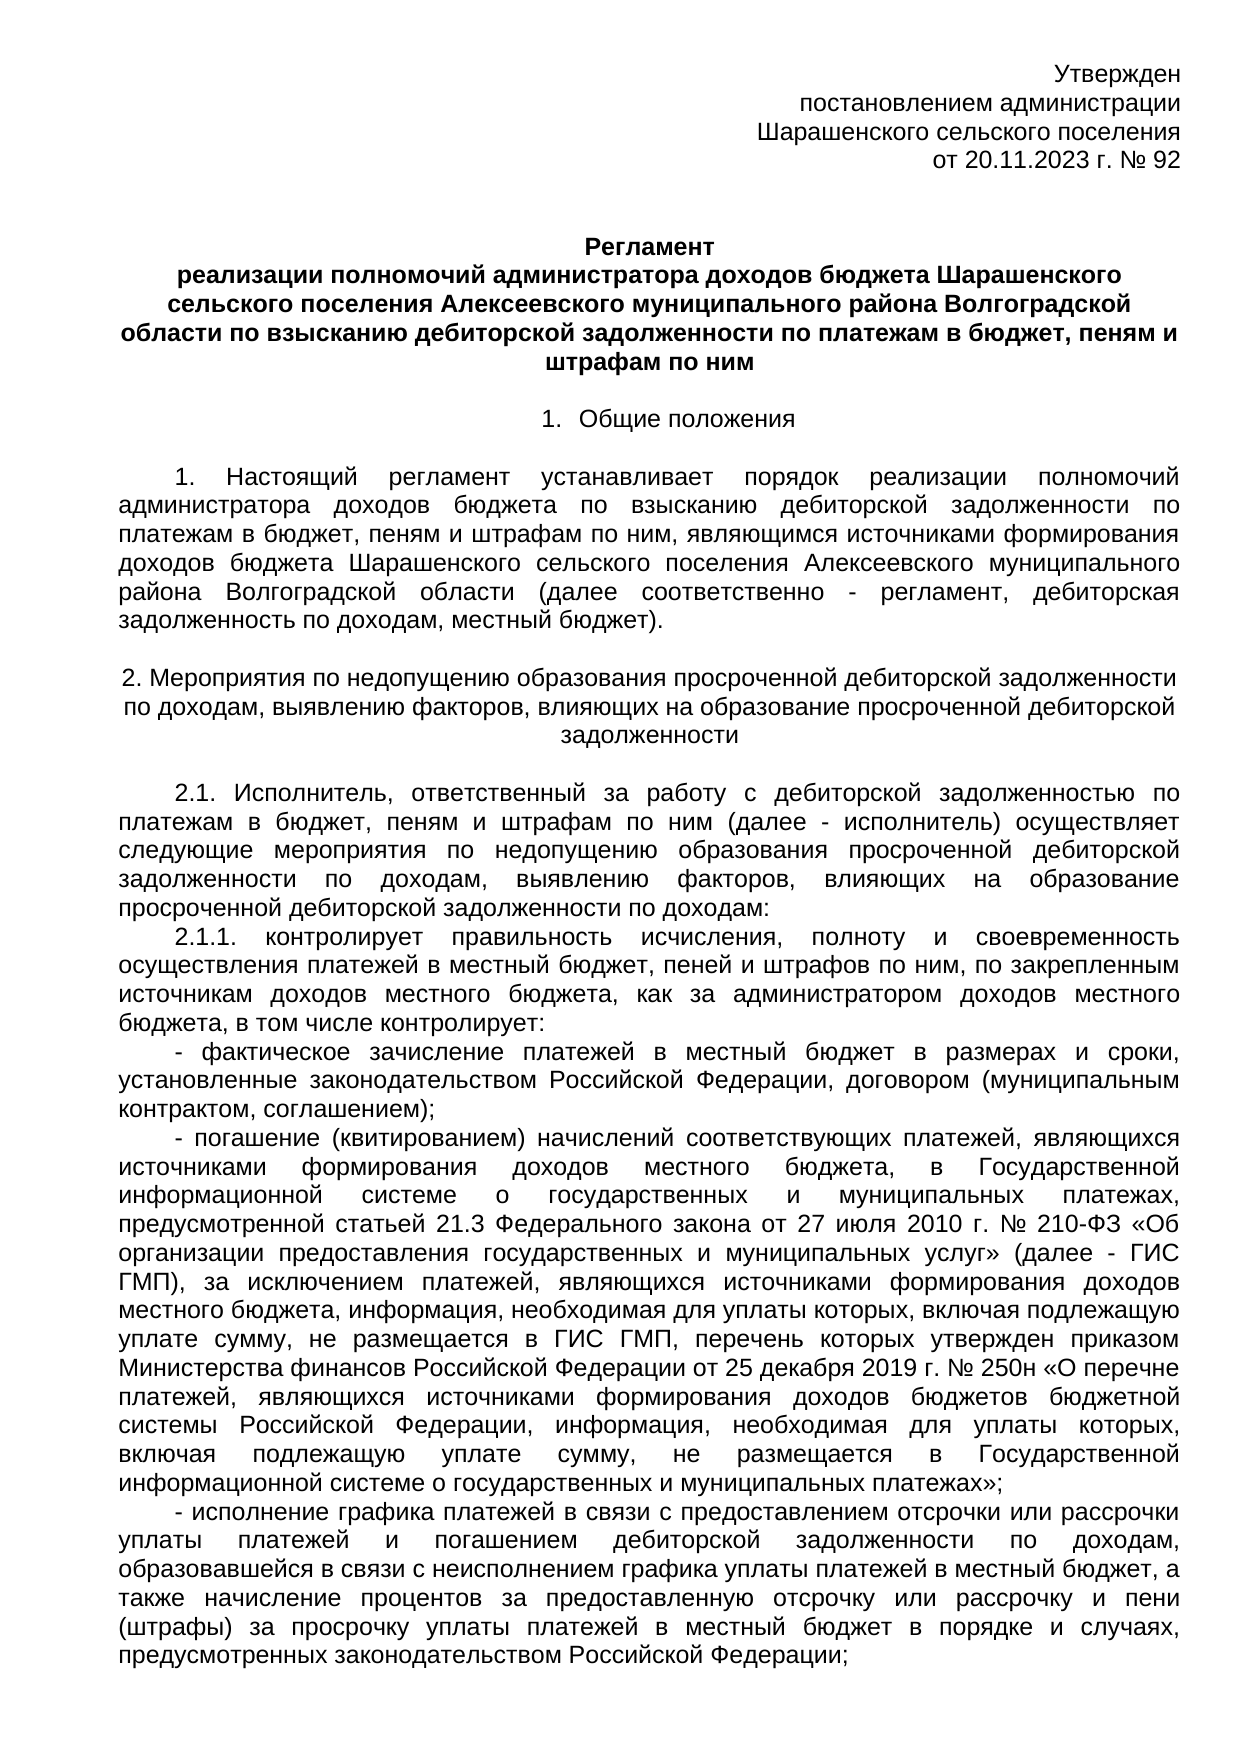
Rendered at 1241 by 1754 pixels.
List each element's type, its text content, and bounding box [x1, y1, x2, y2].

text 2.1.1. контролирует правильность исчисления, полноту и своевременность осуществления платежей в местный бюджет, пеней и штрафов по ним, по закрепленным источникам доходов местного бюджета, как за администратором доходов местного бюджета, в том числе контролирует: [118, 922, 1181, 1037]
text 2. Мероприятия по недопущению образования просроченной дебиторской задолженности по доходам, выявлению факторов, влияющих на образование просроченной дебиторской задолженности [118, 663, 1181, 749]
text 2.1. Исполнитель, ответственный за работу с дебиторской задолженностью по платежам в бюджет, пеням и штрафам по ним (далее - исполнитель) осуществляет следующие мероприятия по недопущению образования просроченной дебиторской задолженности по доходам, выявлению факторов, влияющих на образование просроченной дебиторской задолженности по доходам: [118, 778, 1181, 922]
text - погашение (квитированием) начислений соответствующих платежей, являющихся источниками формирования доходов местного бюджета, в Государственной информационной системе о государственных и муниципальных платежах, предусмотренной статьей 21.3 Федерального закона от 27 июля . № 210-ФЗ «Об организации предоставления государственных и муниципальных услуг» (далее - ГИС ГМП), за исключением платежей, являющихся источниками формирования доходов местного бюджета, информация, необходимая для уплаты которых, включая подлежащую уплате сумму, не размещается в ГИС ГМП, перечень которых утвержден приказом Министерства финансов Российской Федерации от 25 декабря . № 250н «О перечне платежей, являющихся источниками формирования доходов бюджетов бюджетной системы Российской Федерации, информация, необходимая для уплаты которых, включая подлежащую уплате сумму, не размещается в Государственной информационной системе о государственных и муниципальных платежах»; [118, 1123, 1181, 1497]
text - фактическое зачисление платежей в местный бюджет в размерах и сроки, установленные законодательством Российской Федерации, договором (муниципальным контрактом, соглашением); [118, 1037, 1181, 1123]
text Регламент [118, 232, 1181, 260]
text - исполнение графика платежей в связи с предоставлением отсрочки или рассрочки уплаты платежей и погашением дебиторской задолженности по доходам, образовавшейся в связи с неисполнением графика уплаты платежей в местный бюджет, а также начисление процентов за предоставленную отсрочку или рассрочку и пени (штрафы) за просрочку уплаты платежей в местный бюджет в порядке и случаях, предусмотренных законодательством Российской Федерации; [118, 1497, 1181, 1669]
text реализации полномочий администратора доходов бюджета Шарашенского сельского поселения Алексеевского муниципального района Волгоградской области по взысканию дебиторской задолженности по платежам в бюджет, пеням и штрафам по ним [118, 260, 1181, 375]
text Утвержден [118, 59, 1181, 88]
text 1. Настоящий регламент устанавливает порядок реализации полномочий администратора доходов бюджета по взысканию дебиторской задолженности по платежам в бюджет, пеням и штрафам по ним, являющимся источниками формирования доходов бюджета Шарашенского сельского поселения Алексеевского муниципального района Волгоградской области (далее соответственно - регламент, дебиторская задолженность по доходам, местный бюджет). [118, 462, 1181, 634]
text Шарашенского сельского поселения [118, 117, 1181, 145]
list Общие положения [156, 404, 1181, 433]
text от 20.11.2023 г. № 92 [118, 145, 1181, 174]
text постановлением администрации [118, 88, 1181, 117]
